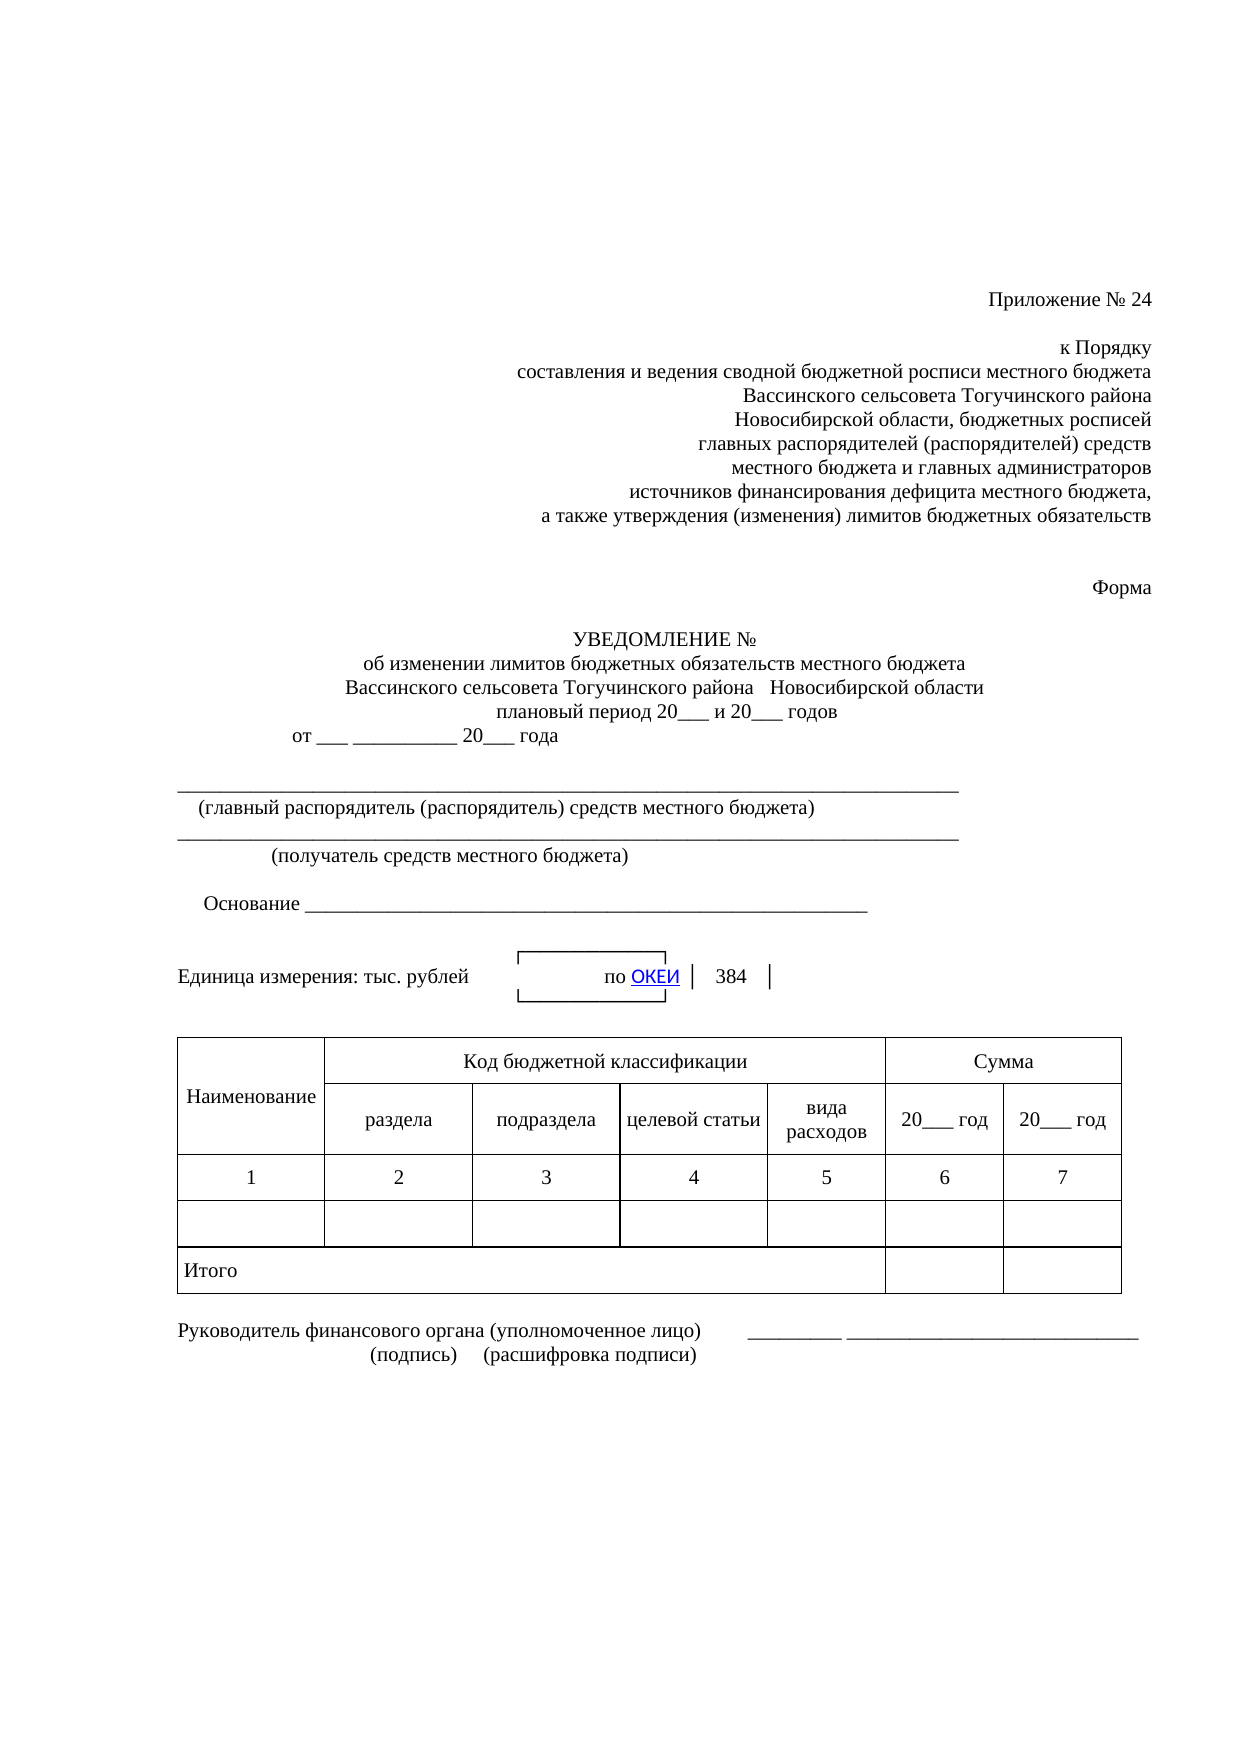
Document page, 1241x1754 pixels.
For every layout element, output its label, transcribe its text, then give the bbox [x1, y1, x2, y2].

table_cell 3 [473, 1155, 619, 1200]
text составления и ведения сводной бюджетной росписи местного бюджета [177, 359, 1152, 383]
table_cell 20___ год [1004, 1084, 1121, 1154]
text а также утверждения (изменения) лимитов бюджетных обязательств [177, 503, 1152, 527]
table_cell раздела [325, 1084, 472, 1154]
table_cell 7 [1004, 1155, 1121, 1200]
table_cell [473, 1201, 619, 1246]
text об изменении лимитов бюджетных обязательств местного бюджета [177, 651, 1152, 674]
text источников финансирования дефицита местного бюджета, [177, 479, 1152, 503]
text местного бюджета и главных администраторов [177, 455, 1152, 479]
table_cell [886, 1201, 1003, 1246]
table_cell подраздела [473, 1084, 619, 1154]
text Вассинского сельсовета Тогучинского района [177, 383, 1152, 407]
table_cell 2 [325, 1155, 472, 1200]
text Приложение № 24 [177, 287, 1152, 311]
table_cell [768, 1201, 885, 1246]
table_cell вида расходов [768, 1084, 885, 1154]
table_cell [1004, 1248, 1121, 1293]
text Руководитель финансового органа (уполномоченное лицо) _________ ____________________________ [177, 1318, 1152, 1342]
table_header Сумма [886, 1038, 1121, 1083]
text главных распорядителей (распорядителей) средств [177, 431, 1152, 455]
table_cell Итого [178, 1248, 885, 1293]
text к Порядку [177, 335, 1152, 359]
text Основание ______________________________________________________ [177, 891, 1152, 915]
table_cell 6 [886, 1155, 1003, 1200]
table_header Наименование [178, 1038, 324, 1154]
table_cell 5 [768, 1155, 885, 1200]
text ___________________________________________________________________________ [177, 771, 1152, 795]
text (главный распорядитель (распорядитель) средств местного бюджета) [177, 795, 1152, 819]
text УВЕДОМЛЕНИЕ № [177, 626, 1152, 651]
text ___________________________________________________________________________ [177, 819, 1152, 843]
table_cell 4 [621, 1155, 767, 1200]
table_cell [886, 1248, 1003, 1293]
text от ___ __________ 20___ года [177, 723, 1152, 747]
text └─────────┘ [177, 989, 1152, 1013]
table_header Код бюджетной классификации [325, 1038, 885, 1083]
text ┌─────────┐ [177, 939, 1152, 963]
table_cell [178, 1201, 324, 1246]
table_cell 1 [178, 1155, 324, 1200]
table_cell 20___ год [886, 1084, 1003, 1154]
text Новосибирской области, бюджетных росписей [177, 407, 1152, 431]
text Форма [177, 575, 1152, 599]
table_cell [325, 1201, 472, 1246]
text (получатель средств местного бюджета) [177, 843, 1152, 867]
text (подпись) (расшифровка подписи) [177, 1342, 1152, 1366]
text Единица измерения: тыс. рублей по ОКЕИ │ 384 │ [177, 963, 1152, 989]
text плановый период 20___ и 20___ годов [177, 699, 1152, 723]
text Вассинского сельсовета Тогучинского района Новосибирской области [177, 674, 1152, 699]
table_cell [1004, 1201, 1121, 1246]
table_cell целевой статьи [621, 1084, 767, 1154]
table_cell [621, 1201, 767, 1246]
